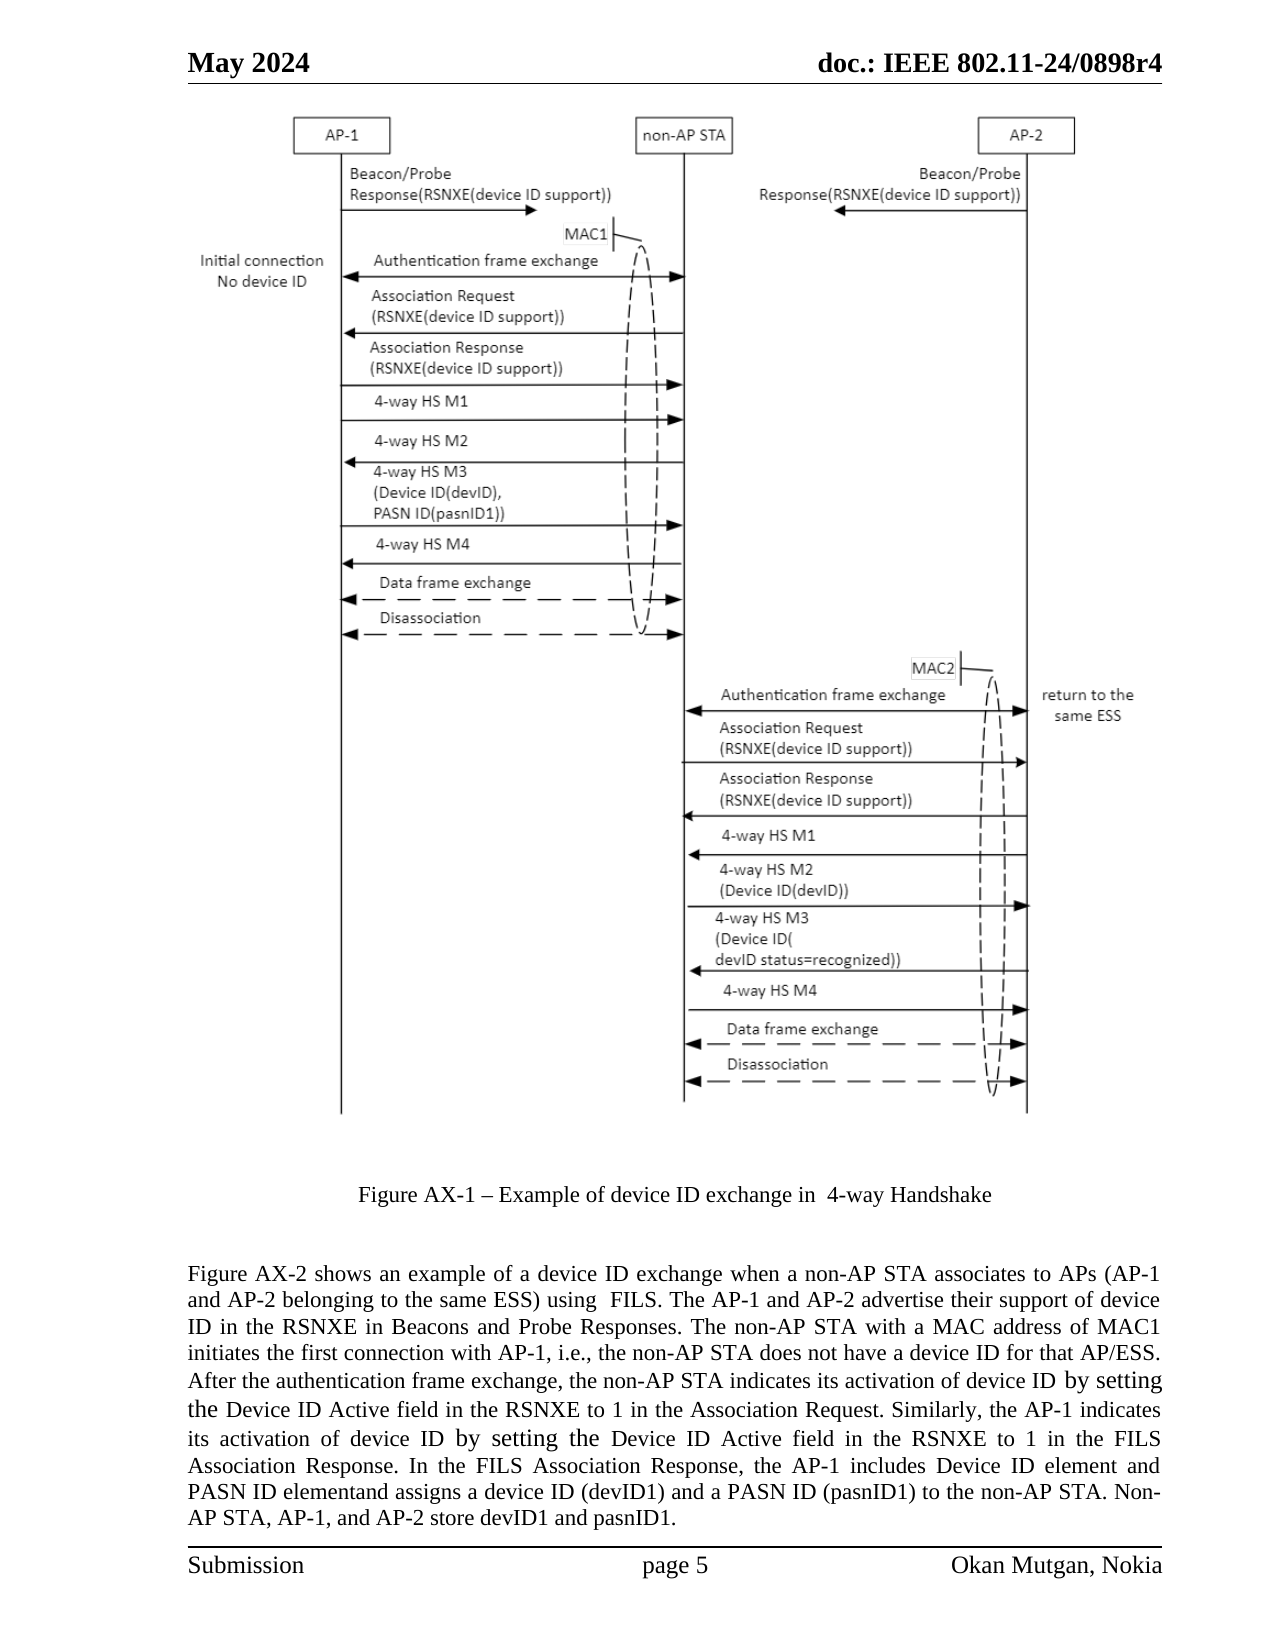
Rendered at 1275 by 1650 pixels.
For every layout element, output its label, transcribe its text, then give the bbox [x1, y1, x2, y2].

text Figure AX-2 shows an example of a device ID exchange when a non-AP STA associates to APs (AP-1 and AP-2 belonging to the same ESS) using FILS. The AP-1 and AP-2 advertise their support of device ID in the RSNXE in Beacons and Probe Responses. The non-AP STA with a MAC address of MAC1 initiates the first connection with AP-1, i.e., the non-AP STA does not have a device ID for that AP/ESS. After the authentication frame exchange, the non-AP STA indicates its activation of device ID by setting the Device ID Active field in the RSNXE to 1 in the Association Request. Similarly, the AP-1 indicates its activation of device ID by setting the Device ID Active field in the RSNXE to 1 in the FILS Association Response. In the FILS Association Response, the AP-1 includes Device ID element and PASN ID elementand assigns a device ID (devID1) and a PASN ID (pasnID1) to the non-AP STA. Non-AP STA, AP-1, and AP-2 store devID1 and pasnID1. [187, 1260, 1162, 1531]
picture [187, 112, 1163, 1119]
text Figure AX-1 – Example of device ID exchange in 4-way Handshake [187, 1181, 1162, 1207]
